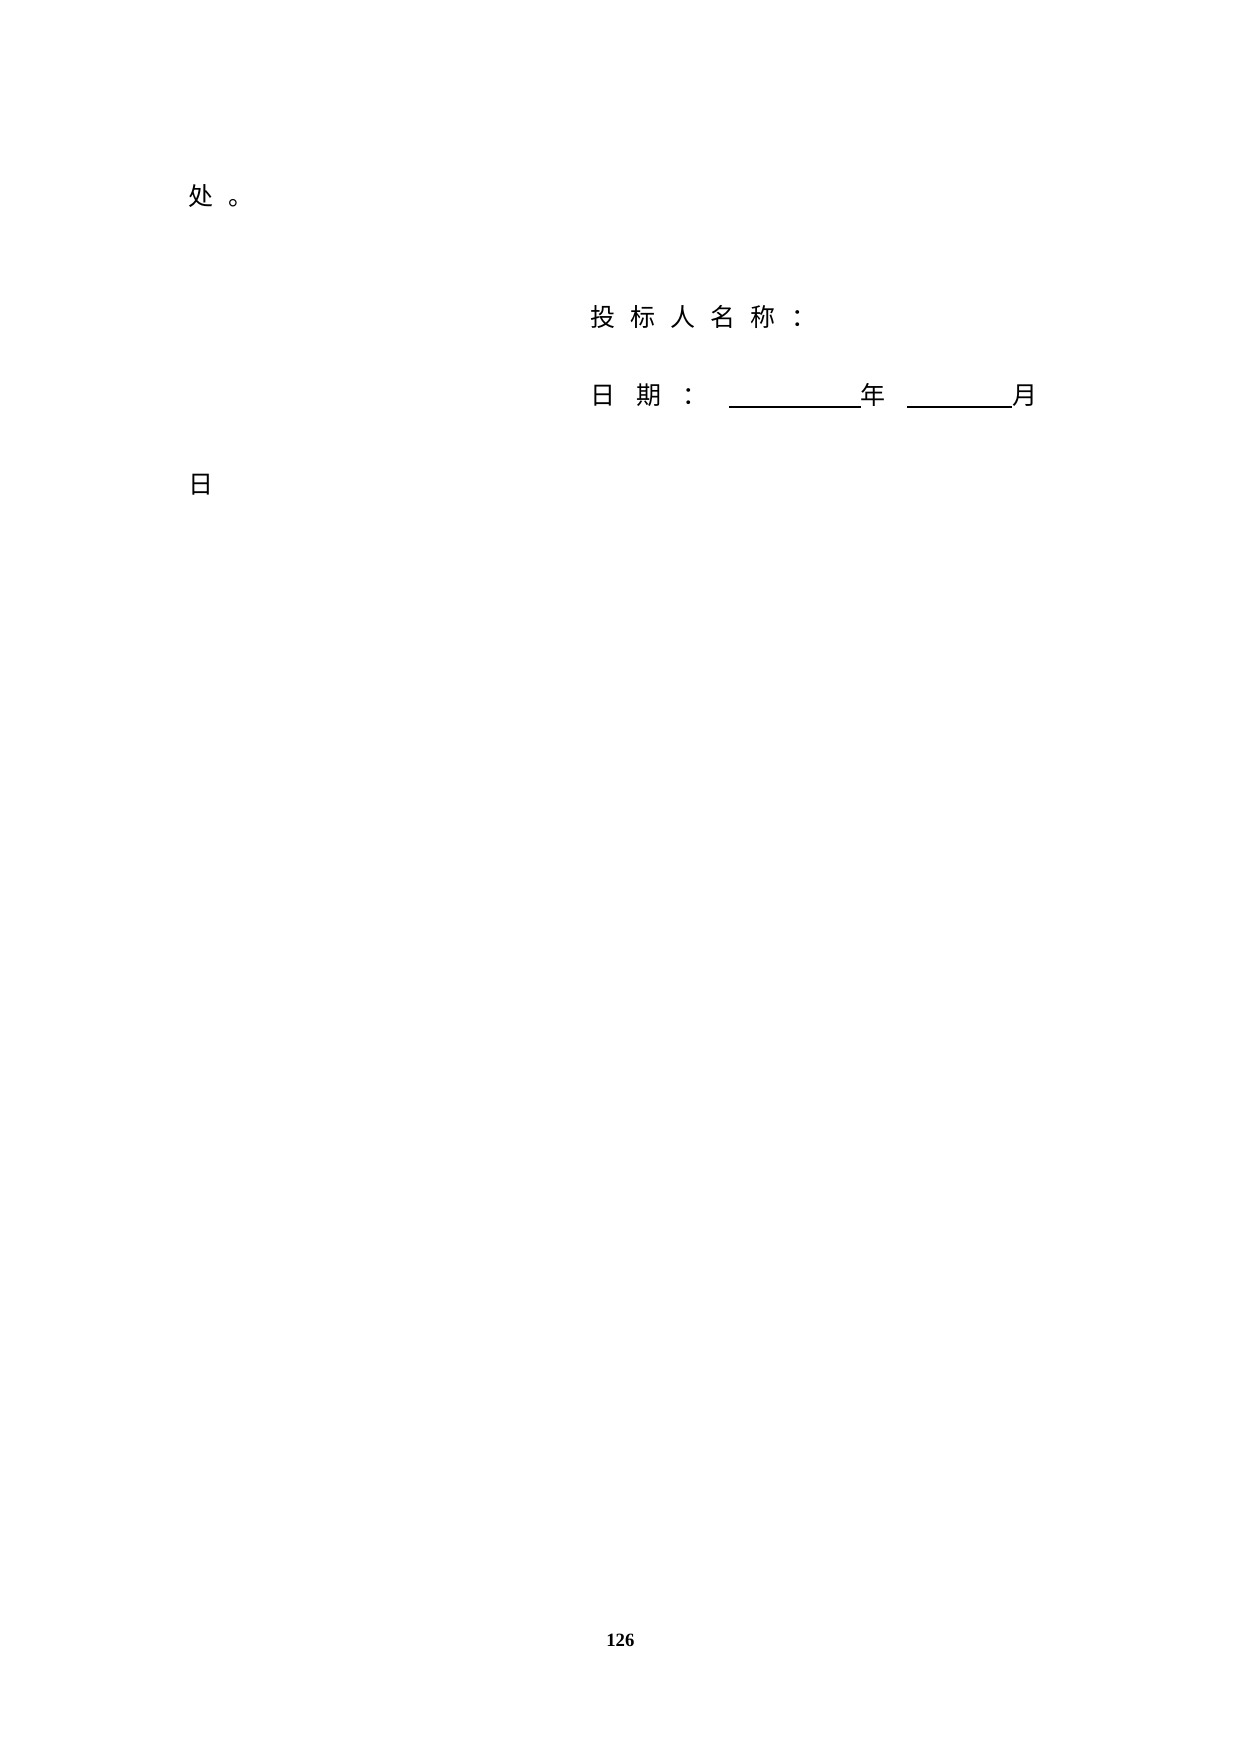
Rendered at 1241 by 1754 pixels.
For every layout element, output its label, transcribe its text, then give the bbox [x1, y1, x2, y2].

text 投标人名称： [188, 286, 1052, 345]
text 日期： 年 月 日 [188, 363, 1052, 512]
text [188, 164, 1052, 224]
